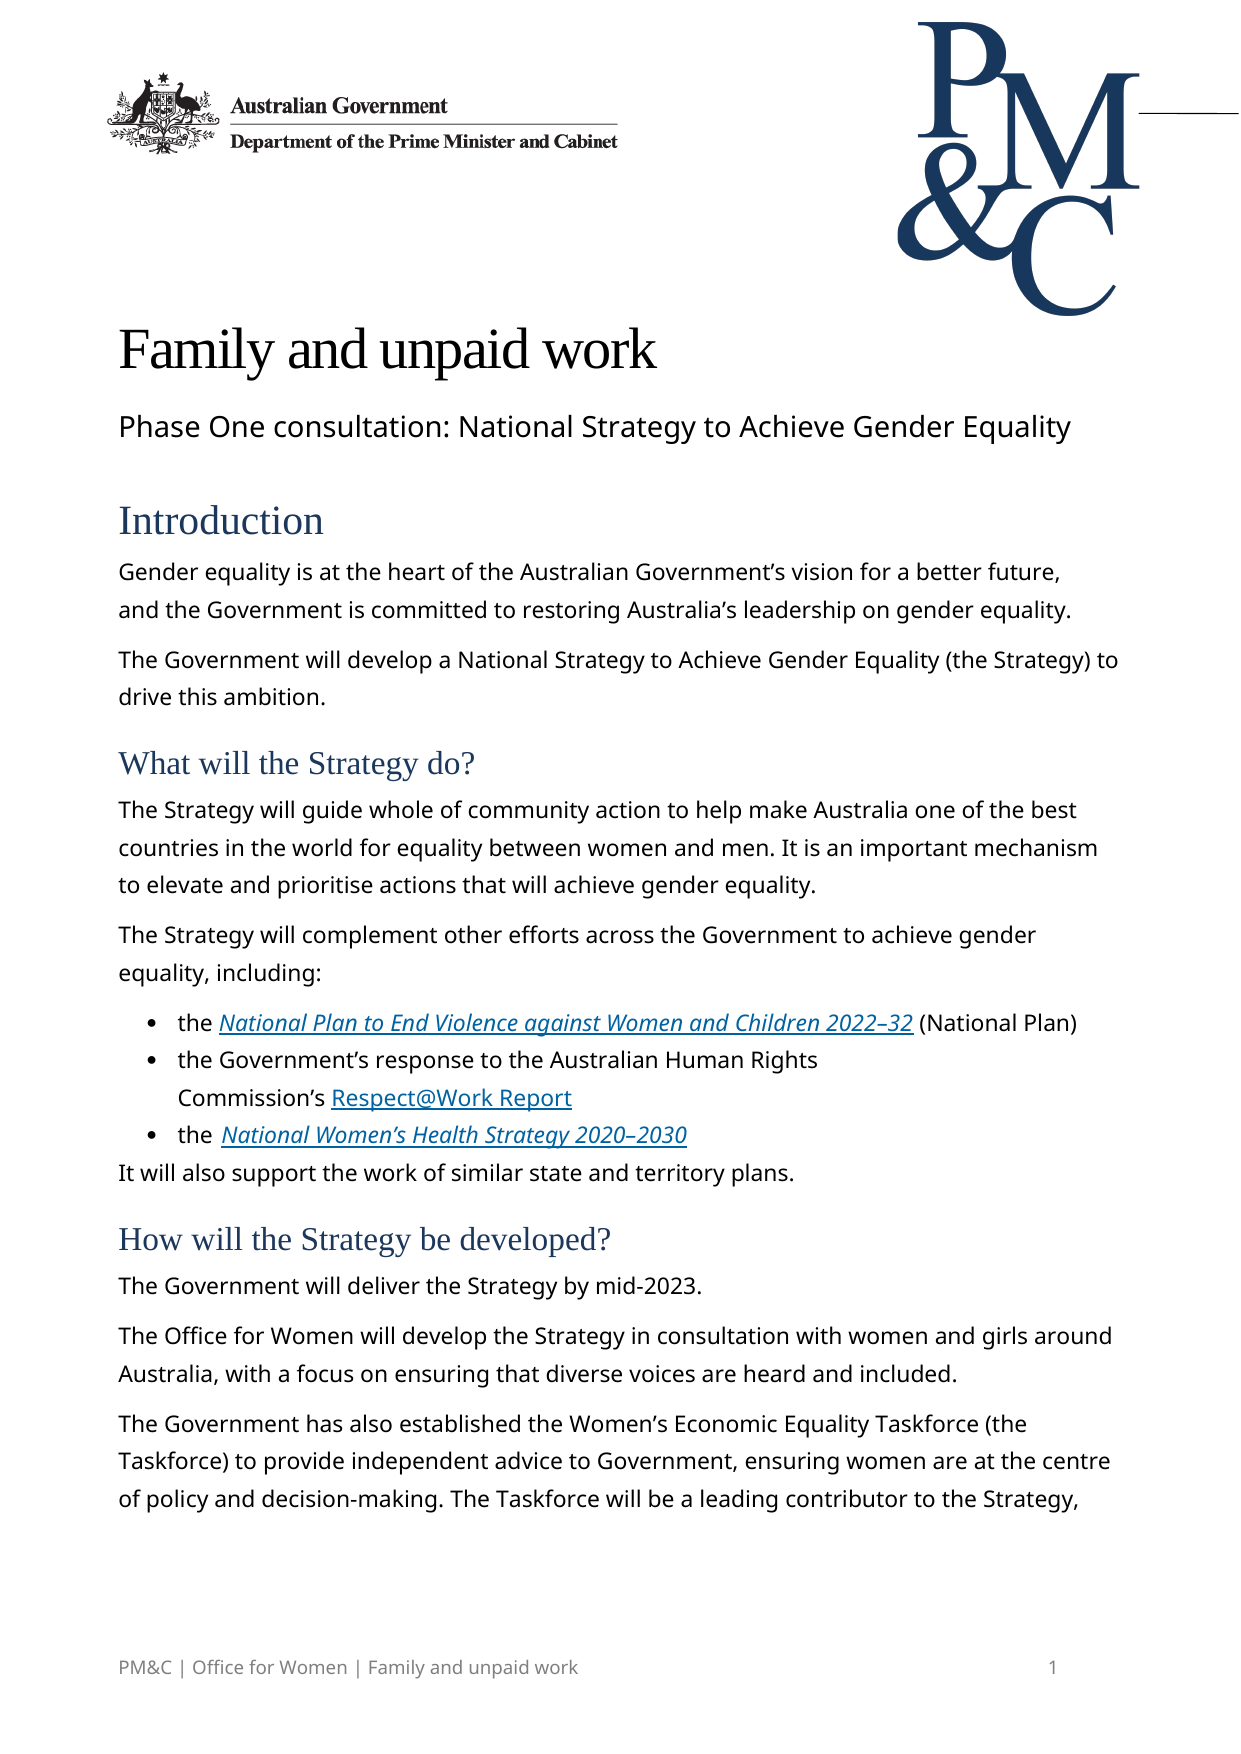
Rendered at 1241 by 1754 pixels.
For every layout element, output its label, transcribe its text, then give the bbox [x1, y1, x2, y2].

text It will also support the work of similar state and territory plans. [118, 1157, 1122, 1188]
title Family and unpaid work [118, 314, 1122, 381]
picture [897, 22, 1140, 316]
text The Office for Women will develop the Strategy in consultation with women and girls around Australia, with a focus on ensuring that diverse voices are heard and included. [118, 1320, 1122, 1389]
text The Government will deliver the Strategy by mid-2023. [118, 1270, 1122, 1301]
list the National Women’s Health Strategy 2020–2030 [148, 1119, 1122, 1151]
text The Strategy will guide whole of community action to help make Australia one of the best countries in the world for equality between women and men. It is an important mechanism to elevate and prioritise actions that will achieve gender equality. [118, 794, 1122, 901]
text What will the Strategy do? [118, 743, 1122, 782]
list the National Plan to End Violence against Women and Children 2022–32 (National Plan) [148, 1007, 1122, 1038]
subtitle Introduction [118, 496, 1122, 543]
text The Government will develop a National Strategy to Achieve Gender Equality (the Strategy) to drive this ambition. [118, 643, 1122, 712]
subtitle Phase One consultation: National Strategy to Achieve Gender Equality [118, 406, 1122, 446]
text How will the Strategy be developed? [118, 1219, 1122, 1258]
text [118, 1408, 1122, 1514]
picture [66, 30, 658, 163]
text The Strategy will complement other efforts across the Government to achieve gender equality, including: [118, 919, 1122, 988]
list the Government’s response to the Australian Human Rights Commission’s Respect@Work Report [148, 1044, 1122, 1113]
text Gender equality is at the heart of the Australian Government’s vision for a better future, and the Government is committed to restoring Australia’s leadership on gender equality. [118, 556, 1122, 625]
